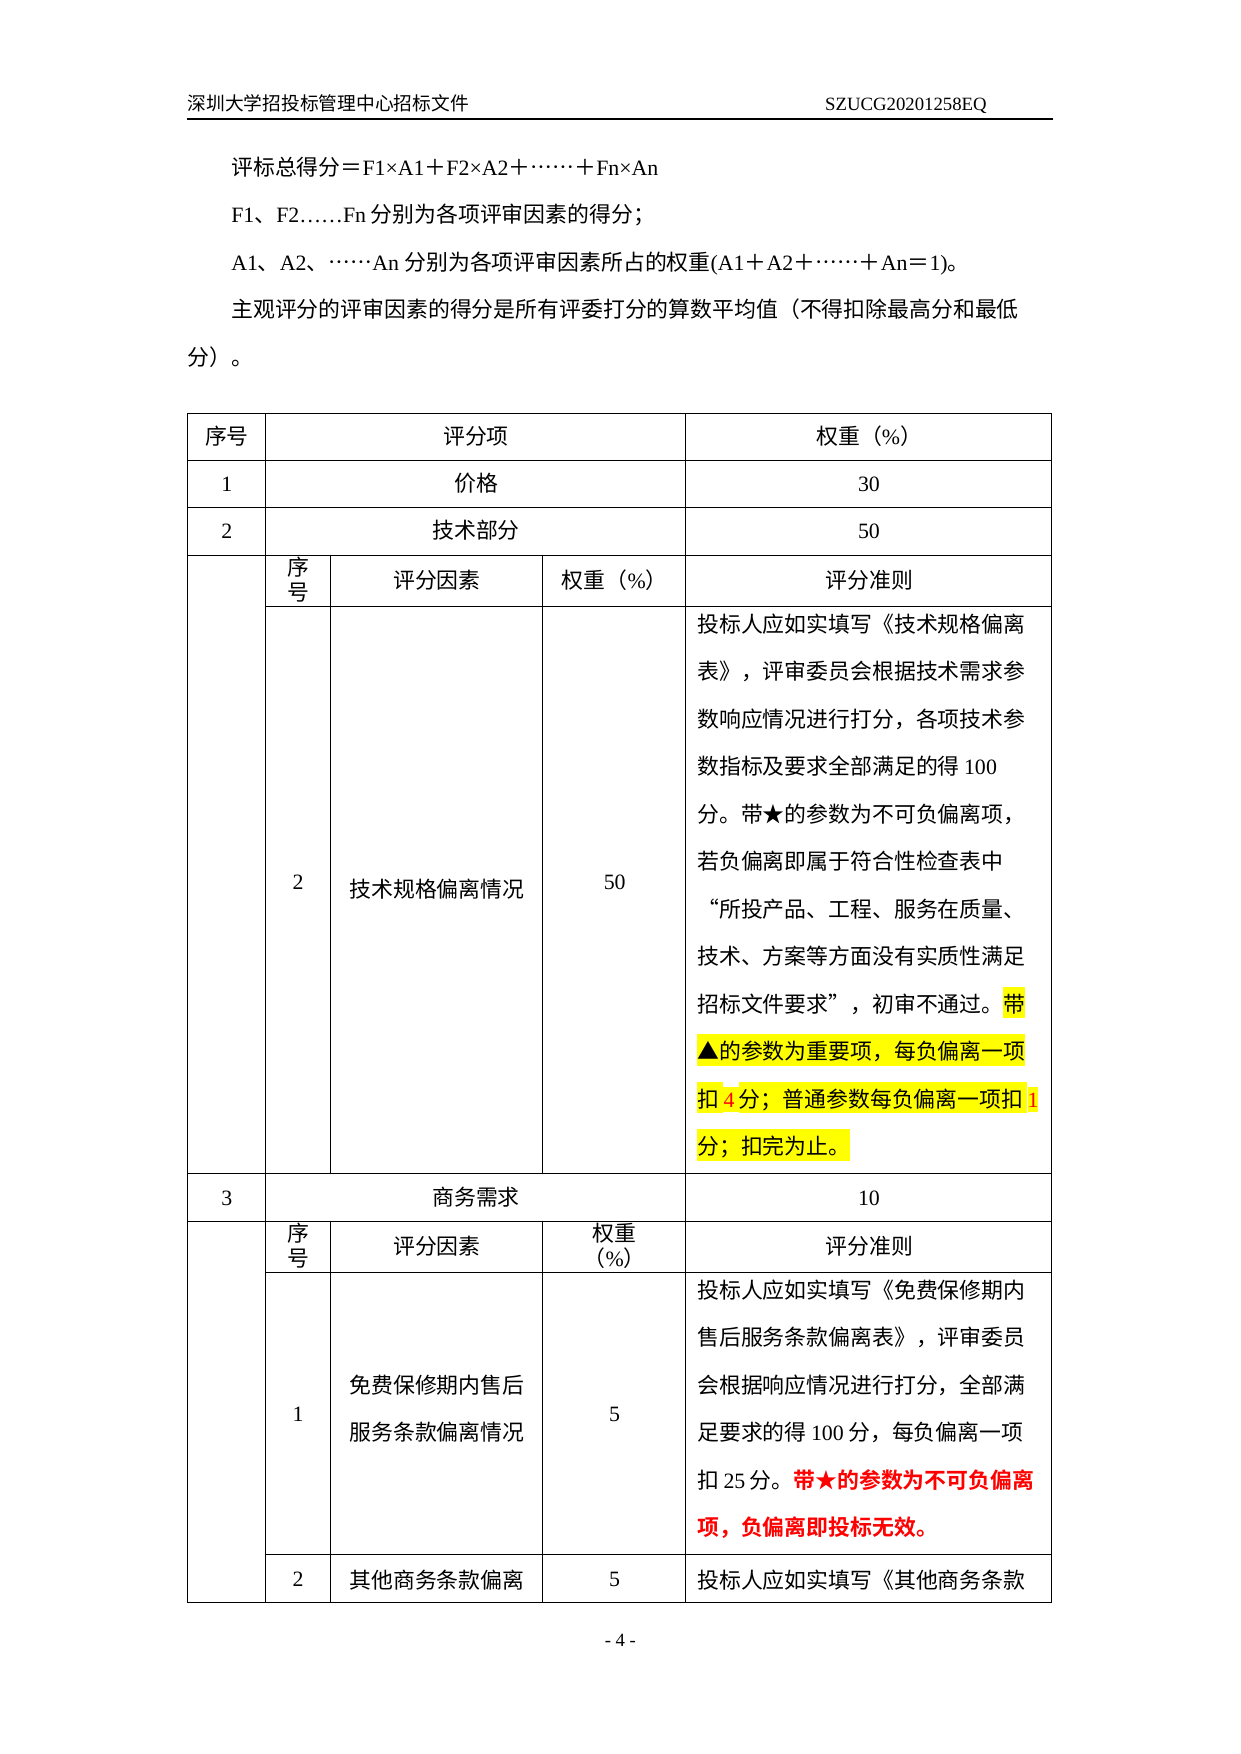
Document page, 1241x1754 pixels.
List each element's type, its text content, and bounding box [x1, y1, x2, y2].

table_cell 50 [686, 508, 1051, 554]
table_cell [188, 556, 265, 1173]
table_cell 50 [543, 607, 685, 1173]
table_cell 10 [686, 1174, 1051, 1221]
table_cell 30 [686, 461, 1051, 507]
table_cell 1 [266, 1273, 330, 1554]
table_cell 其他商务条款偏离情况 [331, 1555, 542, 1602]
text 主观评分的评审因素的得分是所有评委打分的算数平均值（不得扣除最高分和最低分）。 [187, 292, 1053, 372]
table_cell 价格 [266, 461, 685, 507]
table_header 评分项 [266, 414, 685, 460]
table_cell 2 [266, 607, 330, 1173]
table_cell 商务需求 [266, 1174, 685, 1221]
table_cell 序号 [266, 1222, 330, 1272]
text A1、A2、……An 分别为各项评审因素所占的权重(A1＋A2＋……＋An＝1)。 [187, 245, 1053, 277]
table_cell 技术部分 [266, 508, 685, 554]
table_cell 技术规格偏离情况 [331, 607, 542, 1173]
text 评标总得分＝F1×A1＋F2×A2＋……＋Fn×An [187, 150, 1053, 182]
table_header 序号 [188, 414, 265, 460]
text F1、F2……Fn分别为各项评审因素的得分； [187, 197, 1053, 229]
table_cell 评分准则 [686, 556, 1051, 606]
table_cell 评分因素 [331, 1222, 542, 1272]
table_cell 权重（%） [543, 556, 685, 606]
table_cell 投标人应如实填写《免费保修期内售后服务条款偏离表》，评审委员会根据响应情况进行打分，全部满足要求的得100分，每负偏离一项扣25分。带★的参数为不可负偏离项，负偏离即投标无效。 [686, 1273, 1051, 1554]
table_header 权重（%） [686, 414, 1051, 460]
table_cell 评分准则 [686, 1222, 1051, 1272]
table_cell 序号 [266, 556, 330, 606]
table_cell 3 [188, 1174, 265, 1221]
table_cell 5 [543, 1555, 685, 1602]
table_cell 免费保修期内售后服务条款偏离情况 [331, 1273, 542, 1554]
table_cell 2 [266, 1555, 330, 1602]
table_cell 5 [543, 1273, 685, 1554]
table_cell 权重 （%） [543, 1222, 685, 1272]
table_cell 1 [188, 461, 265, 507]
table_cell [188, 1222, 265, 1602]
table_cell 投标人应如实填写《技术规格偏离表》，评审委员会根据技术需求参数响应情况进行打分，各项技术参数指标及要求全部满足的得100分。带★的参数为不可负偏离项，若负偏离即属于符合性检查表中“所投产品、工程、服务在质量、技术、方案等方面没有实质性满足招标文件要求”，初审不通过。带▲的参数为重要项，每负偏离一项扣4分；普通参数每负偏离一项扣1分；扣完为止。 [686, 607, 1051, 1173]
table_cell 2 [188, 508, 265, 554]
table_cell 评分因素 [331, 556, 542, 606]
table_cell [686, 1555, 1051, 1602]
